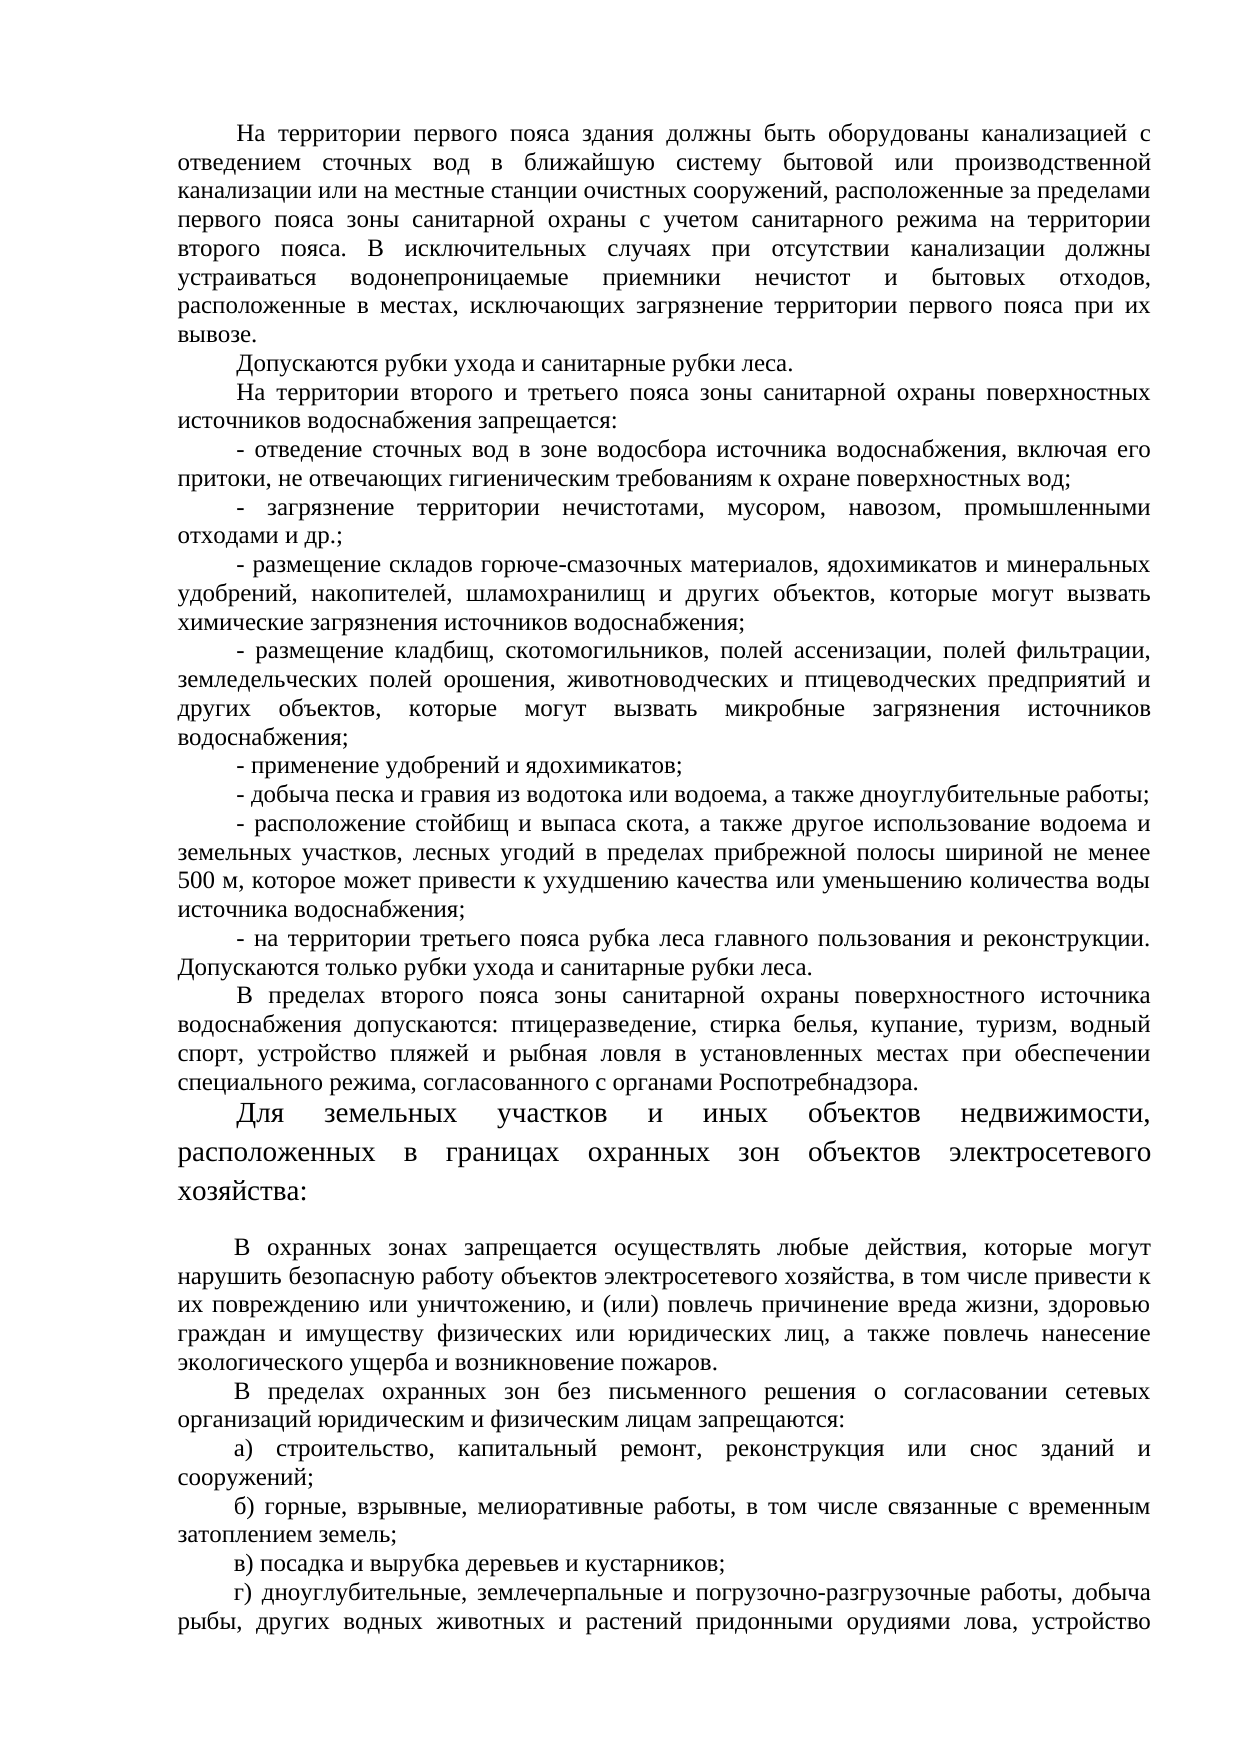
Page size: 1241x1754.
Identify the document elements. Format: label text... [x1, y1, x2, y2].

text На территории первого пояса здания должны быть оборудованы канализацией с отведением сточных вод в ближайшую систему бытовой или производственной канализации или на местные станции очистных сооружений, расположенные за пределами первого пояса зоны санитарной охраны с учетом санитарного режима на территории второго пояса. В исключительных случаях при отсутствии канализации должны устраиваться водонепроницаемые приемники нечистот и бытовых отходов, расположенные в местах, исключающих загрязнение территории первого пояса при их вывозе. [177, 118, 1152, 348]
text Для земельных участков и иных объектов недвижимости, расположенных в границах охранных зон объектов электросетевого хозяйства: [177, 1096, 1152, 1206]
text В пределах второго пояса зоны санитарной охраны поверхностного источника водоснабжения допускаются: птицеразведение, стирка белья, купание, туризм, водный спорт, устройство пляжей и рыбная ловля в установленных местах при обеспечении специального режима, согласованного с органами Роспотребнадзора. [177, 981, 1152, 1096]
text На территории второго и третьего пояса зоны санитарной охраны поверхностных источников водоснабжения запрещается: [177, 377, 1152, 434]
text - применение удобрений и ядохимикатов; [177, 751, 1152, 779]
text В пределах охранных зон без письменного решения о согласовании сетевых организаций юридическим и физическим лицам запрещаются: [177, 1376, 1152, 1433]
text - отведение сточных вод в зоне водосбора источника водоснабжения, включая его притоки, не отвечающих гигиеническим требованиям к охране поверхностных вод; [177, 434, 1152, 492]
text - размещение складов горюче-смазочных материалов, ядохимикатов и минеральных удобрений, накопителей, шламохранилищ и других объектов, которые могут вызвать химические загрязнения источников водоснабжения; [177, 549, 1152, 636]
text - расположение стойбищ и выпаса скота, а также другое использование водоема и земельных участков, лесных угодий в пределах прибрежной полосы шириной не менее , которое может привести к ухудшению качества или уменьшению количества воды источника водоснабжения; [177, 808, 1152, 923]
text - размещение кладбищ, скотомогильников, полей ассенизации, полей фильтрации, земледельческих полей орошения, животноводческих и птицеводческих предприятий и других объектов, которые могут вызвать микробные загрязнения источников водоснабжения; [177, 636, 1152, 751]
text Допускаются рубки ухода и санитарные рубки леса. [177, 348, 1152, 377]
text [177, 1577, 1152, 1634]
text в) посадка и вырубка деревьев и кустарников; [177, 1548, 1152, 1577]
text - загрязнение территории нечистотами, мусором, навозом, промышленными отходами и др.; [177, 492, 1152, 549]
text - на территории третьего пояса рубка леса главного пользования и реконструкции. Допускаются только рубки ухода и санитарные рубки леса. [177, 923, 1152, 981]
text б) горные, взрывные, мелиоративные работы, в том числе связанные с временным затоплением земель; [177, 1491, 1152, 1548]
text - добыча песка и гравия из водотока или водоема, а также дноуглубительные работы; [177, 779, 1152, 808]
text В охранных зонах запрещается осуществлять любые действия, которые могут нарушить безопасную работу объектов электросетевого хозяйства, в том числе привести к их повреждению или уничтожению, и (или) повлечь причинение вреда жизни, здоровью граждан и имуществу физических или юридических лиц, а также повлечь нанесение экологического ущерба и возникновение пожаров. [177, 1232, 1152, 1376]
text а) строительство, капитальный ремонт, реконструкция или снос зданий и сооружений; [177, 1433, 1152, 1491]
